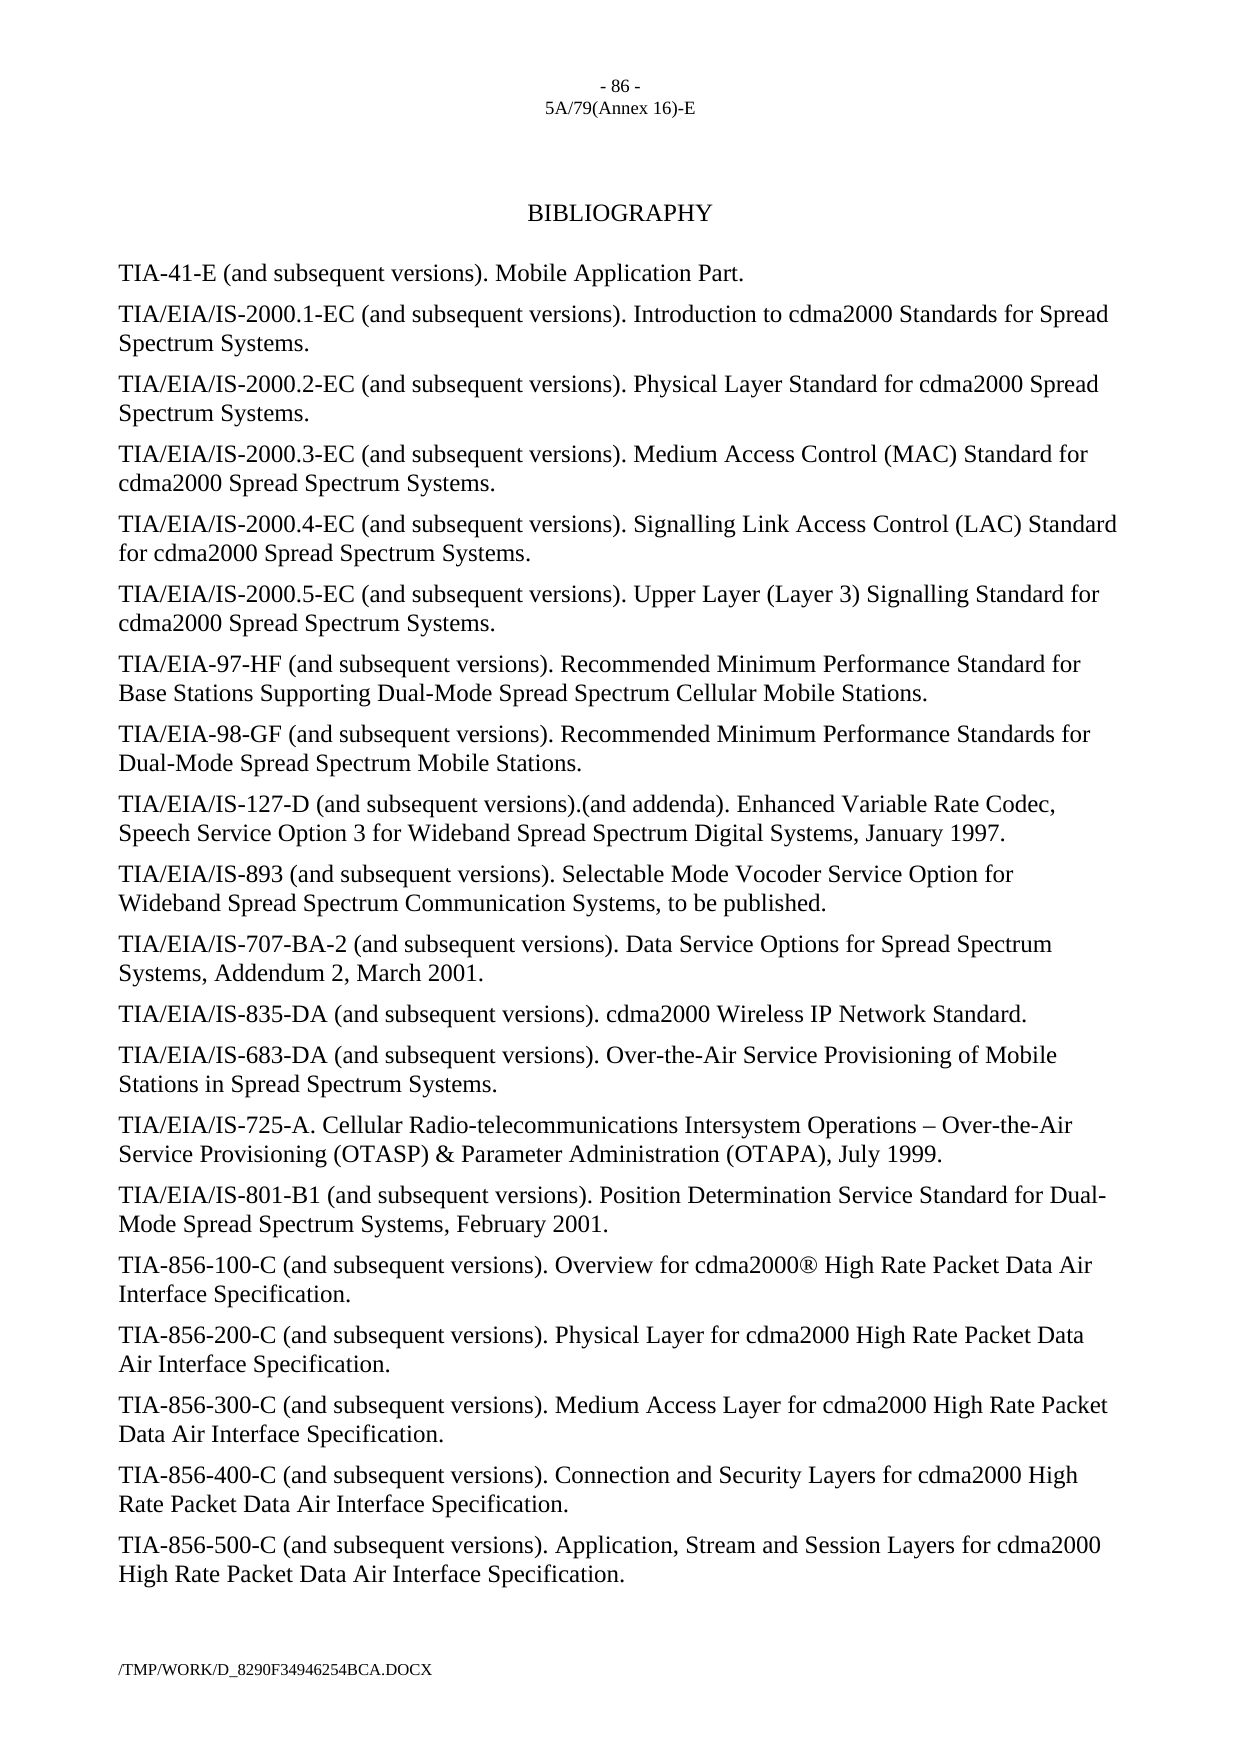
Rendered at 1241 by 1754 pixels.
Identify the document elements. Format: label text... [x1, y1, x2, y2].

text TIA-2000.1- (and subsequent versions). Introduction to cdma2000 Standards for Spread Spectrum Systems. [118, 299, 1122, 357]
text TIA-2000.3- (and subsequent versions). Medium Access Control (MAC) Standard for cdma2000 Spread Spectrum Systems. [118, 439, 1122, 497]
text TIA-2000.2- (and subsequent versions). Physical Layer Standard for cdma2000 Spread Spectrum Systems. [118, 369, 1122, 427]
text TIA-835-(and subsequent versions). cdma2000 Wireless IP Network Standard. [118, 999, 1122, 1028]
text TIA-683-(and subsequent versions). Over-the-Air Service Provisioning of Mobile Stations in Spread Spectrum Systems. [118, 1041, 1122, 1098]
text TIA-893. Selectable Mode Vocoder Service Option for Wideband Spread Spectrum Communication Systems. [118, 859, 1122, 917]
text TIA-801-. Position Determination Service Standard for Dual-Mode Spread Spectrum Systems. [118, 1181, 1122, 1238]
text TIA-2000.5- (and subsequent versions). Upper Layer (Layer 3) Signalling Standard for cdma2000 Spread Spectrum Systems. [118, 579, 1122, 637]
text TIA-98- (and subsequent versions). Recommended Minimum Performance Standards for Dual-Mode Spread Spectrum Mobile Stations. [118, 719, 1122, 777]
text TIA-127 . Enhanced Variable Rate Codec, Speech Service Option 3 for Wideband Spread Spectrum Digital Systems. [118, 789, 1122, 847]
text TIA-97- (and subsequent versions). Recommended Minimum Performance Standard for Base Stations Supporting Dual-Mode Spread Spectrum Cellular Mobile Stations. [118, 649, 1122, 707]
text TIA-2000.4- (and subsequent versions). Signalling Link Access Control (LAC) Standard for cdma2000 Spread Spectrum Systems. [118, 509, 1122, 567]
text TIA-707-. Data Service Options for Spread Spectrum Systems. [118, 929, 1122, 987]
title Bibliography [118, 198, 1122, 226]
